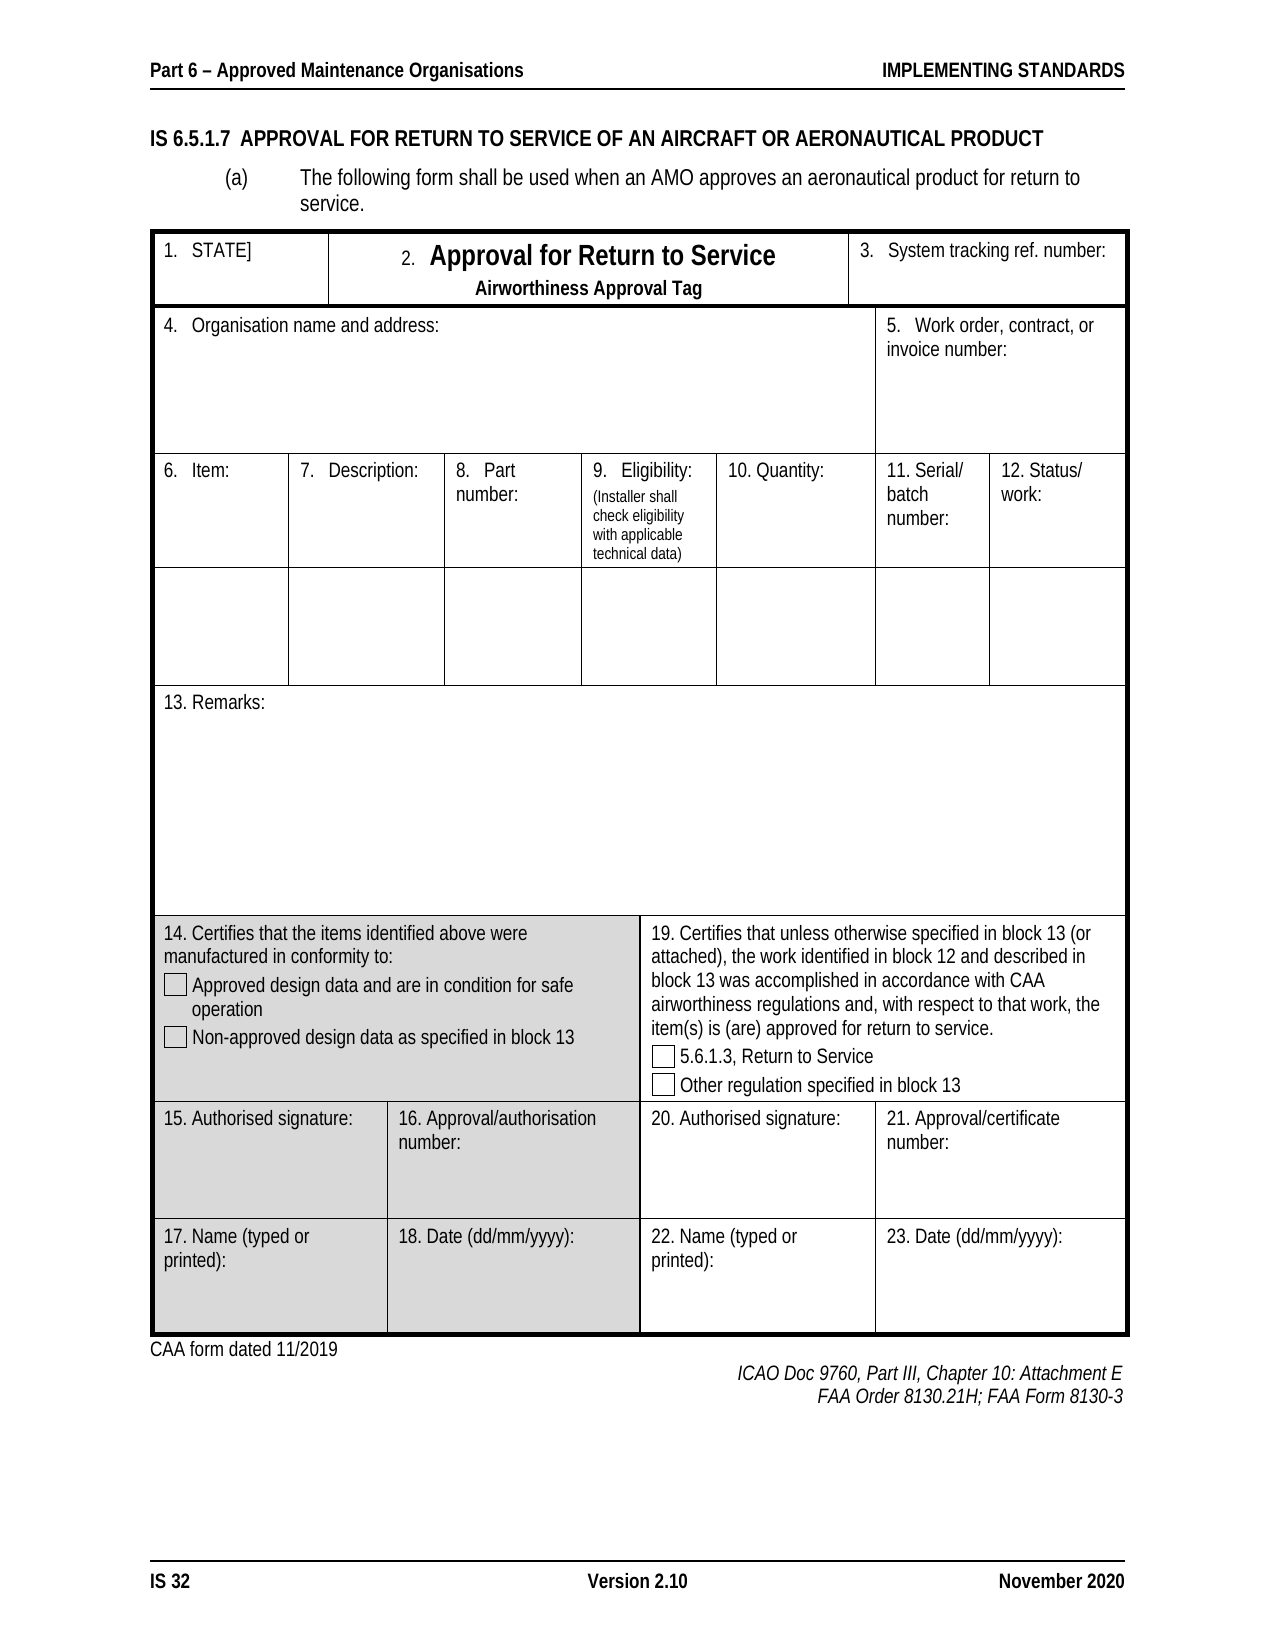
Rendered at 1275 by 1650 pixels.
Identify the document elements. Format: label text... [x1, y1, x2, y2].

list The following form shall be used when an AMO approves an aeronautical product for return to service. [225, 164, 1125, 217]
table_cell 21. Approval/certificate number: [876, 1102, 1125, 1218]
table_cell 11. Serial/ batch number: [876, 454, 989, 567]
table_cell 9. Eligibility: (Installer shall check eligibility with applicable technical data) [582, 454, 716, 567]
table_cell 23. Date (dd/mm/yyyy): [876, 1219, 1125, 1332]
table_cell 17. Name (typed or printed): [155, 1219, 387, 1332]
table_cell [990, 568, 1125, 685]
table_cell [155, 568, 288, 685]
table_cell 20. Authorised signature: [641, 1102, 875, 1218]
text ICAO Doc 9760, Part III, Chapter 10: Attachment E [150, 1361, 1125, 1384]
table_cell 10. Quantity: [717, 454, 875, 567]
table_cell 14. Certifies that the items identified above were manufactured in conformity to: Approved design data and are in condition for safe operation Non-approved design data as specified in block 13 [155, 916, 639, 1101]
table_cell 18. Date (dd/mm/yyyy): [388, 1219, 639, 1332]
table_cell 8. Part number: [445, 454, 581, 567]
table_cell 19. Certifies that unless otherwise specified in block 13 (or attached), the work identified in block 12 and described in block 13 was accomplished in accordance with CAA airworthiness regulations and, with respect to that work, the item(s) is (are) approved for return to service. 5.6.1.3, Return to Service Other regulation specified in block 13 [641, 916, 1125, 1101]
table_cell [445, 568, 581, 685]
table_cell 16. Approval/authorisation number: [388, 1102, 639, 1218]
table_cell [717, 568, 875, 685]
text FAA Order 8130.21H; FAA Form 8130-3 [150, 1384, 1125, 1408]
subtitle IS 6.5.1.7 Approval for Return to Service of an Aircraft or Aeronautical product [150, 125, 1125, 151]
table_cell 12. Status/ work: [990, 454, 1125, 567]
table_header 3. System tracking ref. number: [849, 234, 1125, 304]
table_cell 13. Remarks: [155, 686, 1125, 915]
table_cell 4. Organisation name and address: [155, 308, 875, 453]
table_cell 15. Authorised signature: [155, 1102, 387, 1218]
table_cell 6. Item: [155, 454, 288, 567]
table_cell 5. Work order, contract, or invoice number: [876, 308, 1125, 453]
table_cell [289, 568, 444, 685]
table_header 2. Approval for Return to Service Airworthiness Approval Tag [329, 234, 848, 304]
table_header 1. STATE] [155, 234, 328, 304]
table_cell [582, 568, 716, 685]
table_cell 7. Description: [289, 454, 444, 567]
text CAA form dated 11/2019 [150, 1337, 1125, 1361]
table_cell 22. Name (typed or printed): [641, 1219, 875, 1332]
table_cell [876, 568, 989, 685]
